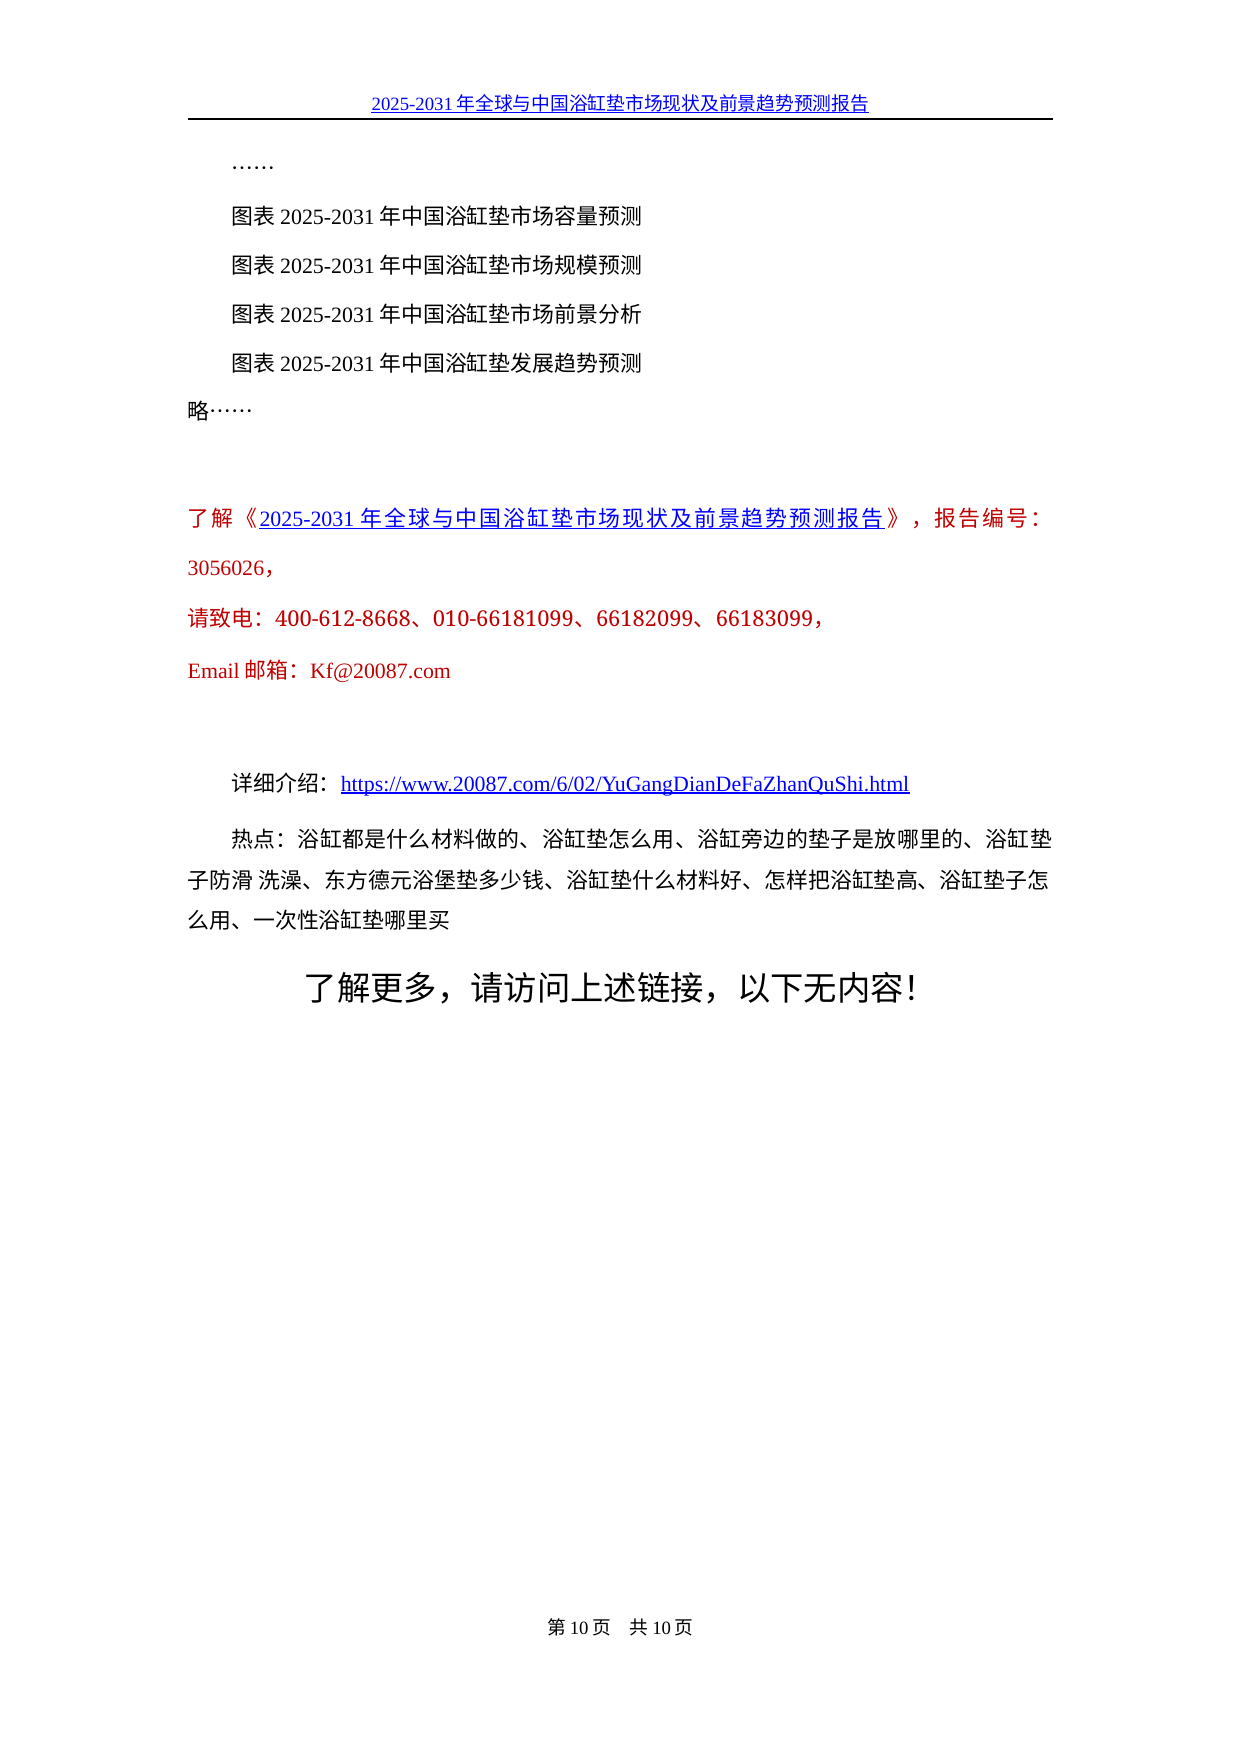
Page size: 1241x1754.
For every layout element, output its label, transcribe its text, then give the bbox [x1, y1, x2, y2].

text Email邮箱：Kf@20087.com [187, 652, 1053, 685]
text 了解《2025-2031年全球与中国浴缸垫市场现状及前景趋势预测报告》，报告编号：3056026， [187, 500, 1053, 582]
text 请致电：400-612-8668、010-66181099、66182099、66183099， [187, 601, 1053, 633]
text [187, 150, 1053, 426]
title 了解更多，请访问上述链接，以下无内容！ [187, 953, 1053, 1018]
text 详细介绍：https://www.20087.com/6/02/YuGangDianDeFaZhanQuShi.html [187, 765, 1053, 798]
text 热点：浴缸都是什么材料做的、浴缸垫怎么用、浴缸旁边的垫子是放哪里的、浴缸垫子防滑 洗澡、东方德元浴堡垫多少钱、浴缸垫什么材料好、怎样把浴缸垫高、浴缸垫子怎么用、一次性浴缸垫哪里买 [187, 822, 1053, 936]
